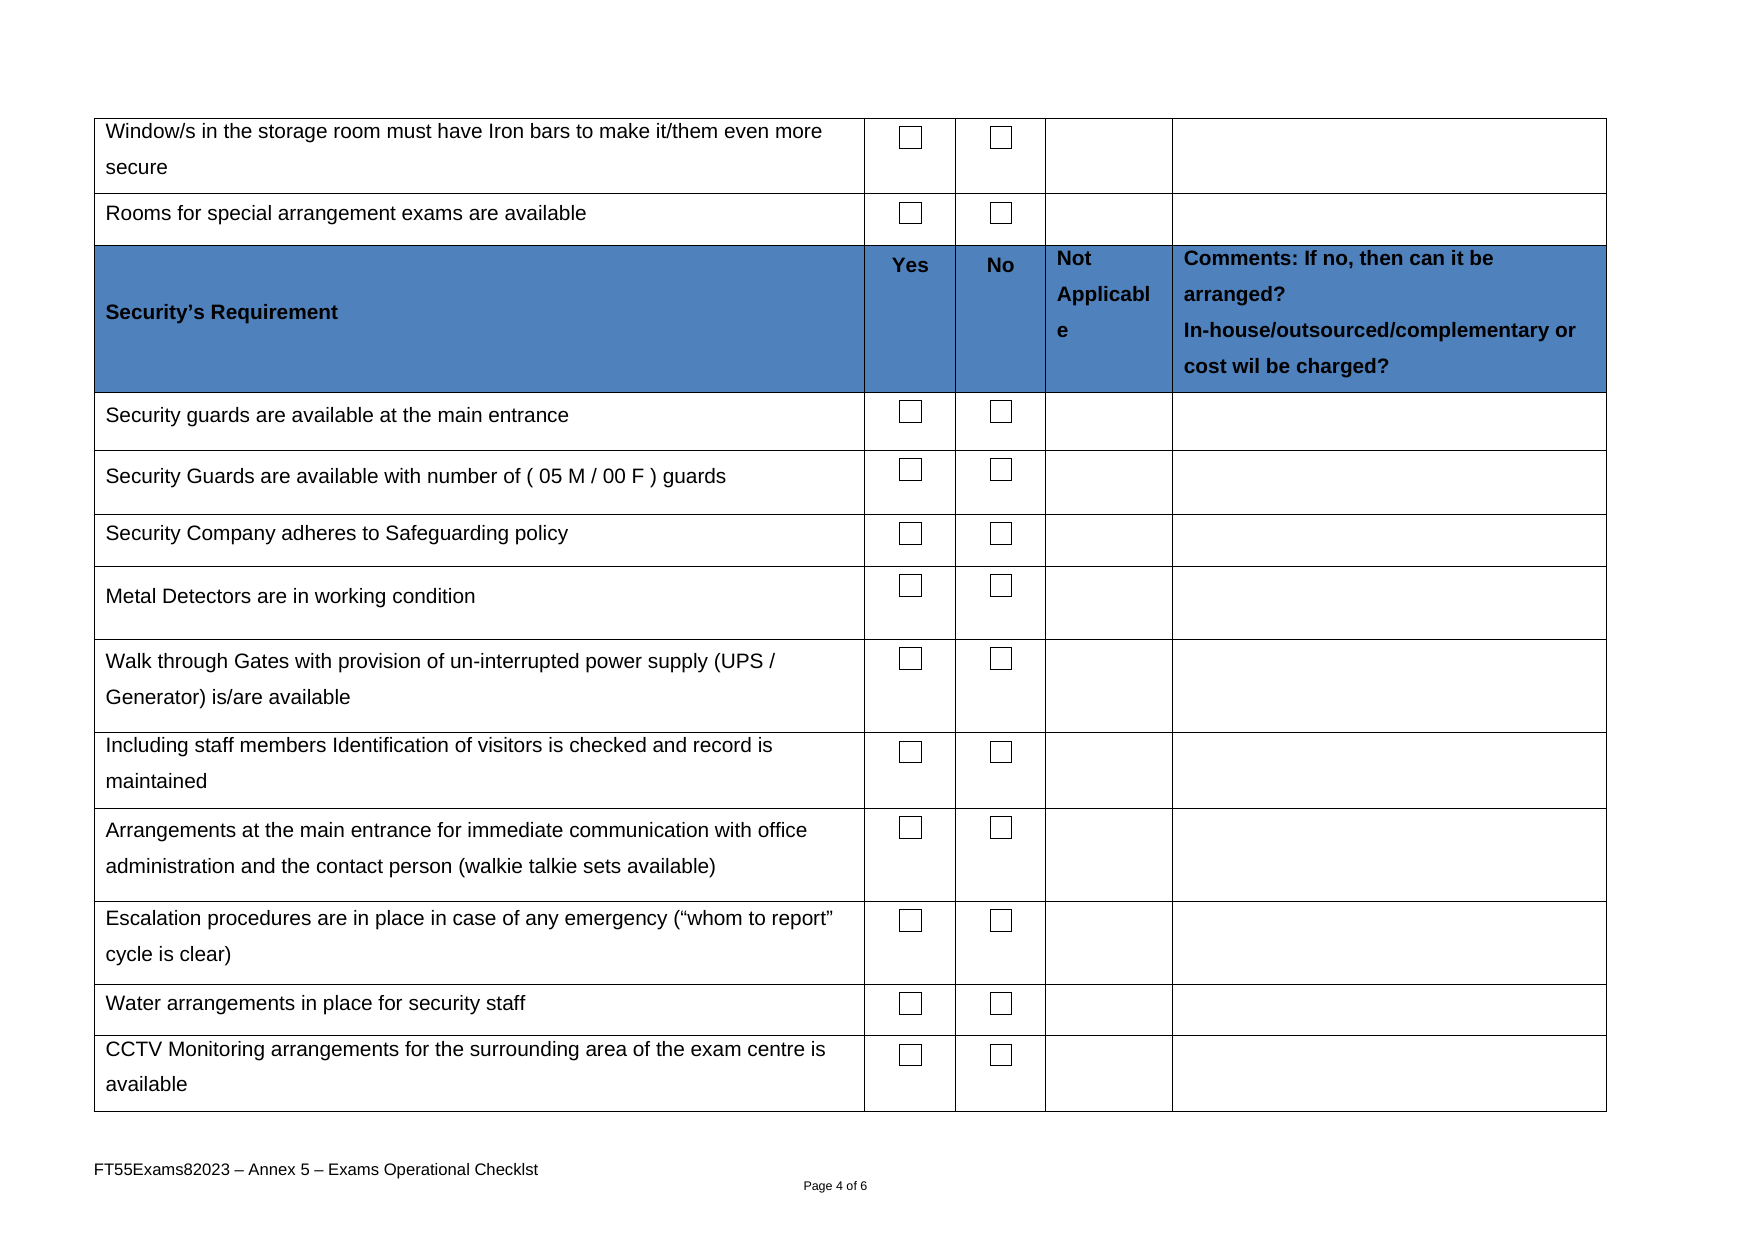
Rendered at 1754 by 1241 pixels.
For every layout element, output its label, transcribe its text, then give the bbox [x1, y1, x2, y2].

table_cell [865, 902, 955, 983]
table_cell Security guards are available at the main entrance [95, 393, 864, 450]
table_cell [865, 733, 955, 807]
table_cell Window/s in the storage room must have Iron bars to make it/them even more secure [95, 119, 864, 193]
table_cell Metal Detectors are in working condition [95, 567, 864, 639]
table_cell Security Guards are available with number of ( 05 M / 00 F ) guards [95, 451, 864, 514]
table_cell [956, 515, 1045, 566]
table_cell [1173, 451, 1606, 514]
table_cell [1173, 985, 1606, 1035]
table_cell [1173, 1036, 1606, 1111]
table_cell [956, 902, 1045, 983]
table_cell [1046, 451, 1172, 514]
table_cell [1046, 194, 1172, 245]
table_cell Yes [865, 246, 955, 392]
table_cell [1173, 393, 1606, 450]
table_cell [1173, 640, 1606, 732]
table_cell [1173, 902, 1606, 983]
table_cell [956, 640, 1045, 732]
table_cell [865, 393, 955, 450]
table_cell Including staff members Identification of visitors is checked and record is maintained [95, 733, 864, 807]
table_cell [1046, 640, 1172, 732]
table_cell [956, 809, 1045, 901]
table_cell [1173, 515, 1606, 566]
table_cell [865, 515, 955, 566]
table_cell [1173, 809, 1606, 901]
table_cell [865, 1036, 955, 1111]
table_cell [865, 119, 955, 193]
table_cell Not Applicable [1046, 246, 1172, 392]
table_cell CCTV Monitoring arrangements for the surrounding area of the exam centre is available [95, 1036, 864, 1111]
table_cell No [956, 246, 1045, 392]
table_cell Arrangements at the main entrance for immediate communication with office administration and the contact person (walkie talkie sets available) [95, 809, 864, 901]
table_cell [1046, 393, 1172, 450]
table_cell [1046, 119, 1172, 193]
table_cell Rooms for special arrangement exams are available [95, 194, 864, 245]
table_cell [865, 567, 955, 639]
table_cell [1046, 985, 1172, 1035]
table_cell [1046, 809, 1172, 901]
table_cell [1046, 733, 1172, 807]
table_cell [1173, 119, 1606, 193]
table_cell [1046, 1036, 1172, 1111]
table_cell [956, 567, 1045, 639]
table_cell [956, 1036, 1045, 1111]
table_cell Security Company adheres to Safeguarding policy [95, 515, 864, 566]
table_cell [1046, 567, 1172, 639]
table_cell [956, 119, 1045, 193]
table_cell Comments: If no, then can it be arranged? In-house/outsourced/complementary or cost wil be charged? [1173, 246, 1606, 392]
table_cell [865, 809, 955, 901]
table_cell [956, 451, 1045, 514]
table_cell [1173, 194, 1606, 245]
table_cell [865, 985, 955, 1035]
table_cell [865, 194, 955, 245]
table_cell [865, 451, 955, 514]
table_cell [1046, 515, 1172, 566]
table_cell [956, 393, 1045, 450]
table_cell [956, 985, 1045, 1035]
table_cell [1046, 902, 1172, 983]
table_cell [956, 194, 1045, 245]
table_cell Escalation procedures are in place in case of any emergency (“whom to report” cycle is clear) [95, 902, 864, 983]
table_cell [1173, 733, 1606, 807]
table_cell Security’s Requirement [95, 246, 864, 392]
table_cell [956, 733, 1045, 807]
table_cell [1173, 567, 1606, 639]
table_cell [865, 640, 955, 732]
table_cell Walk through Gates with provision of un-interrupted power supply (UPS / Generator) is/are available [95, 640, 864, 732]
table_cell Water arrangements in place for security staff [95, 985, 864, 1035]
